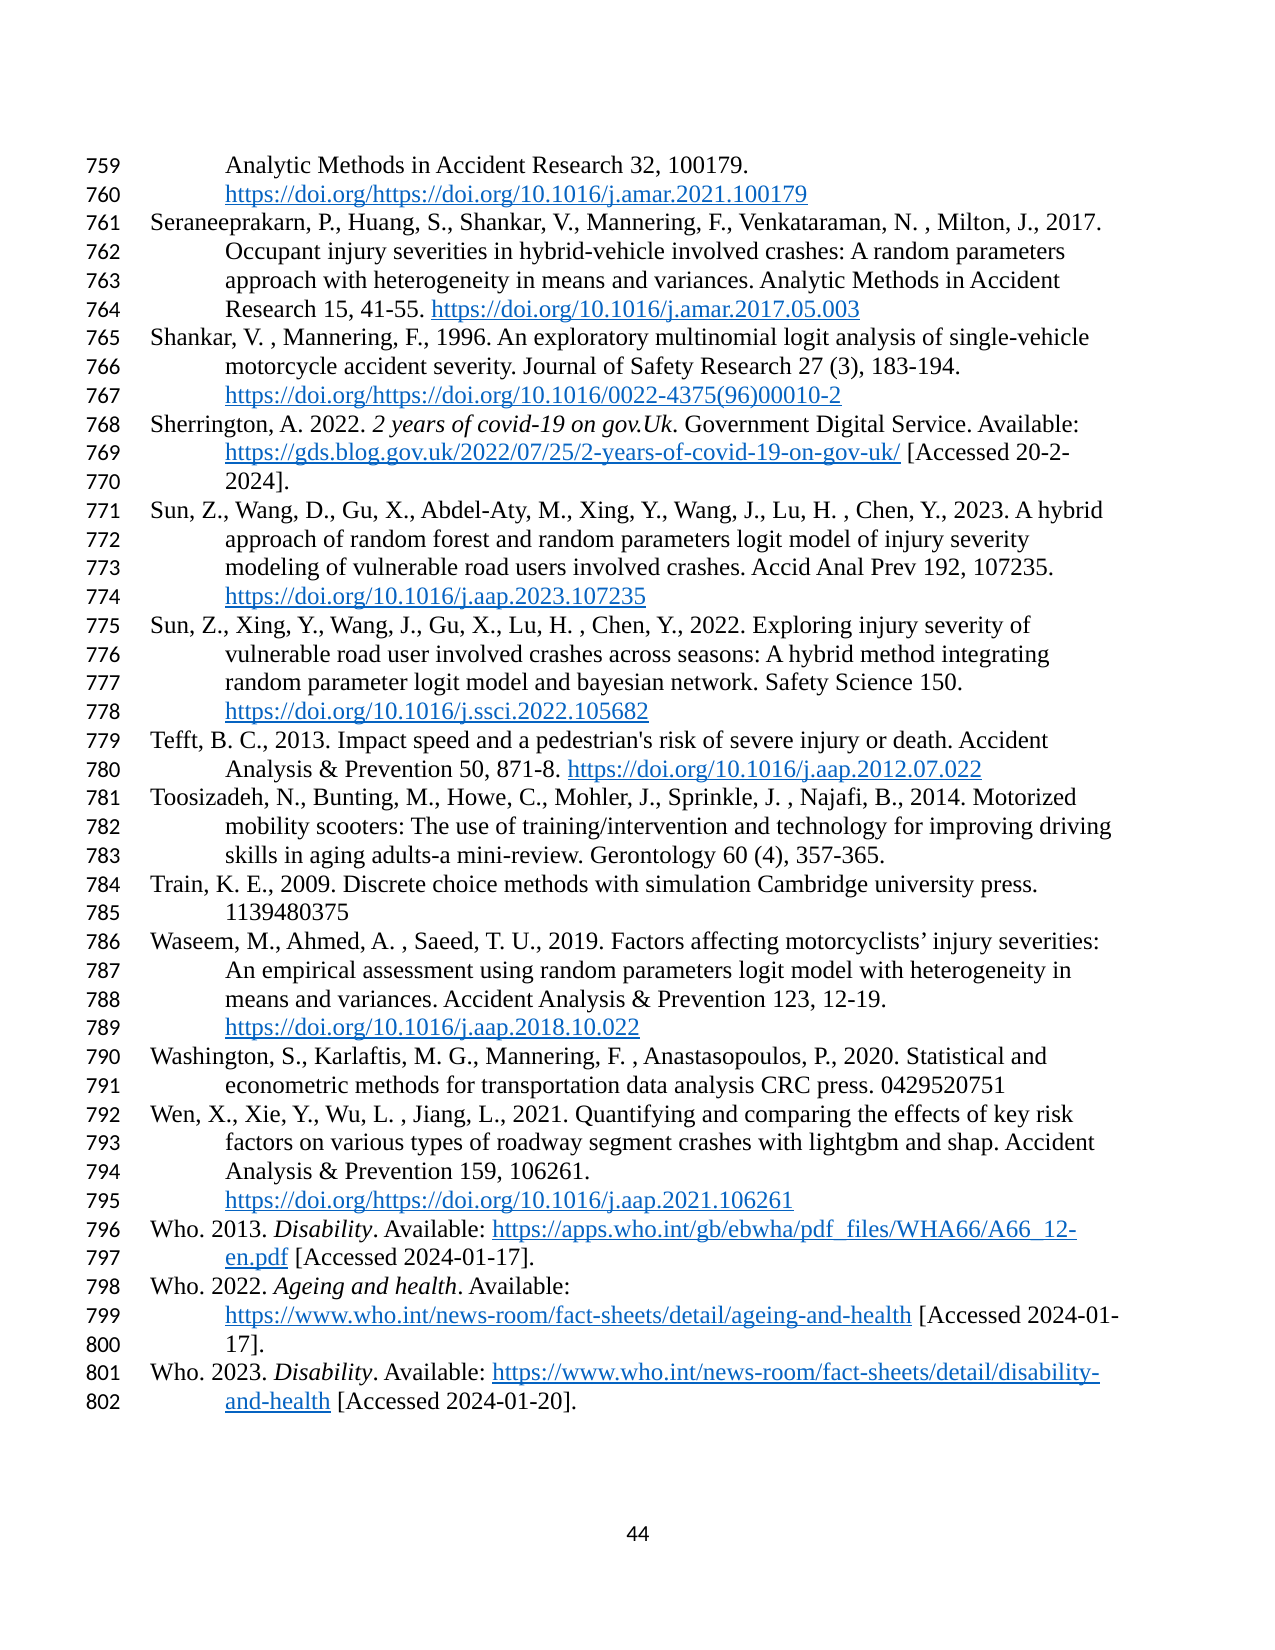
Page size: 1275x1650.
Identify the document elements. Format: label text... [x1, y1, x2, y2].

text Who. 2022. Ageing and health. Available: https://www.who.int/news-room/fact-sheets/detail/ageing-and-health [Accessed 2024-01-17]. [150, 1271, 1125, 1357]
text Sun, Z., Wang, D., Gu, X., Abdel-Aty, M., Xing, Y., Wang, J., Lu, H. , Chen, Y., 2023. A hybrid approach of random forest and random parameters logit model of injury severity modeling of vulnerable road users involved crashes. Accid Anal Prev 192, 107235. https://doi.org/10.1016/j.aap.2023.107235 [150, 495, 1125, 610]
text Toosizadeh, N., Bunting, M., Howe, C., Mohler, J., Sprinkle, J. , Najafi, B., 2014. Motorized mobility scooters: The use of training/intervention and technology for improving driving skills in aging adults-a mini-review. Gerontology 60 (4), 357-365. [150, 782, 1125, 869]
text Sherrington, A. 2022. 2 years of covid-19 on gov.Uk. Government Digital Service. Available: https://gds.blog.gov.uk/2022/07/25/2-years-of-covid-19-on-gov-uk/ [Accessed 20-2-2024]. [150, 409, 1125, 495]
text Waseem, M., Ahmed, A. , Saeed, T. U., 2019. Factors affecting motorcyclists’ injury severities: An empirical assessment using random parameters logit model with heterogeneity in means and variances. Accident Analysis & Prevention 123, 12-19. https://doi.org/10.1016/j.aap.2018.10.022 [150, 926, 1125, 1041]
text Shankar, V. , Mannering, F., 1996. An exploratory multinomial logit analysis of single-vehicle motorcycle accident severity. Journal of Safety Research 27 (3), 183-194. https://doi.org/https://doi.org/10.1016/0022-4375(96)00010-2 [150, 322, 1125, 409]
text Seraneeprakarn, P., Huang, S., Shankar, V., Mannering, F., Venkataraman, N. , Milton, J., 2017. Occupant injury severities in hybrid-vehicle involved crashes: A random parameters approach with heterogeneity in means and variances. Analytic Methods in Accident Research 15, 41-55. https://doi.org/10.1016/j.amar.2017.05.003 [150, 207, 1125, 322]
text Who. 2023. Disability. Available: https://www.who.int/news-room/fact-sheets/detail/disability-and-health [Accessed 2024-01-20]. [150, 1357, 1125, 1415]
text Tefft, B. C., 2013. Impact speed and a pedestrian's risk of severe injury or death. Accident Analysis & Prevention 50, 871-8. https://doi.org/10.1016/j.aap.2012.07.022 [150, 725, 1125, 782]
text Who. 2013. Disability. Available: https://apps.who.int/gb/ebwha/pdf_files/WHA66/A66_12-en.pdf [Accessed 2024-01-17]. [150, 1214, 1125, 1271]
text Train, K. E., 2009. Discrete choice methods with simulation Cambridge university press. 1139480375 [150, 869, 1125, 926]
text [150, 150, 1125, 207]
text Wen, X., Xie, Y., Wu, L. , Jiang, L., 2021. Quantifying and comparing the effects of key risk factors on various types of roadway segment crashes with lightgbm and shap. Accident Analysis & Prevention 159, 106261. https://doi.org/https://doi.org/10.1016/j.aap.2021.106261 [150, 1099, 1125, 1214]
text Sun, Z., Xing, Y., Wang, J., Gu, X., Lu, H. , Chen, Y., 2022. Exploring injury severity of vulnerable road user involved crashes across seasons: A hybrid method integrating random parameter logit model and bayesian network. Safety Science 150. https://doi.org/10.1016/j.ssci.2022.105682 [150, 610, 1125, 725]
text Washington, S., Karlaftis, M. G., Mannering, F. , Anastasopoulos, P., 2020. Statistical and econometric methods for transportation data analysis CRC press. 0429520751 [150, 1041, 1125, 1099]
